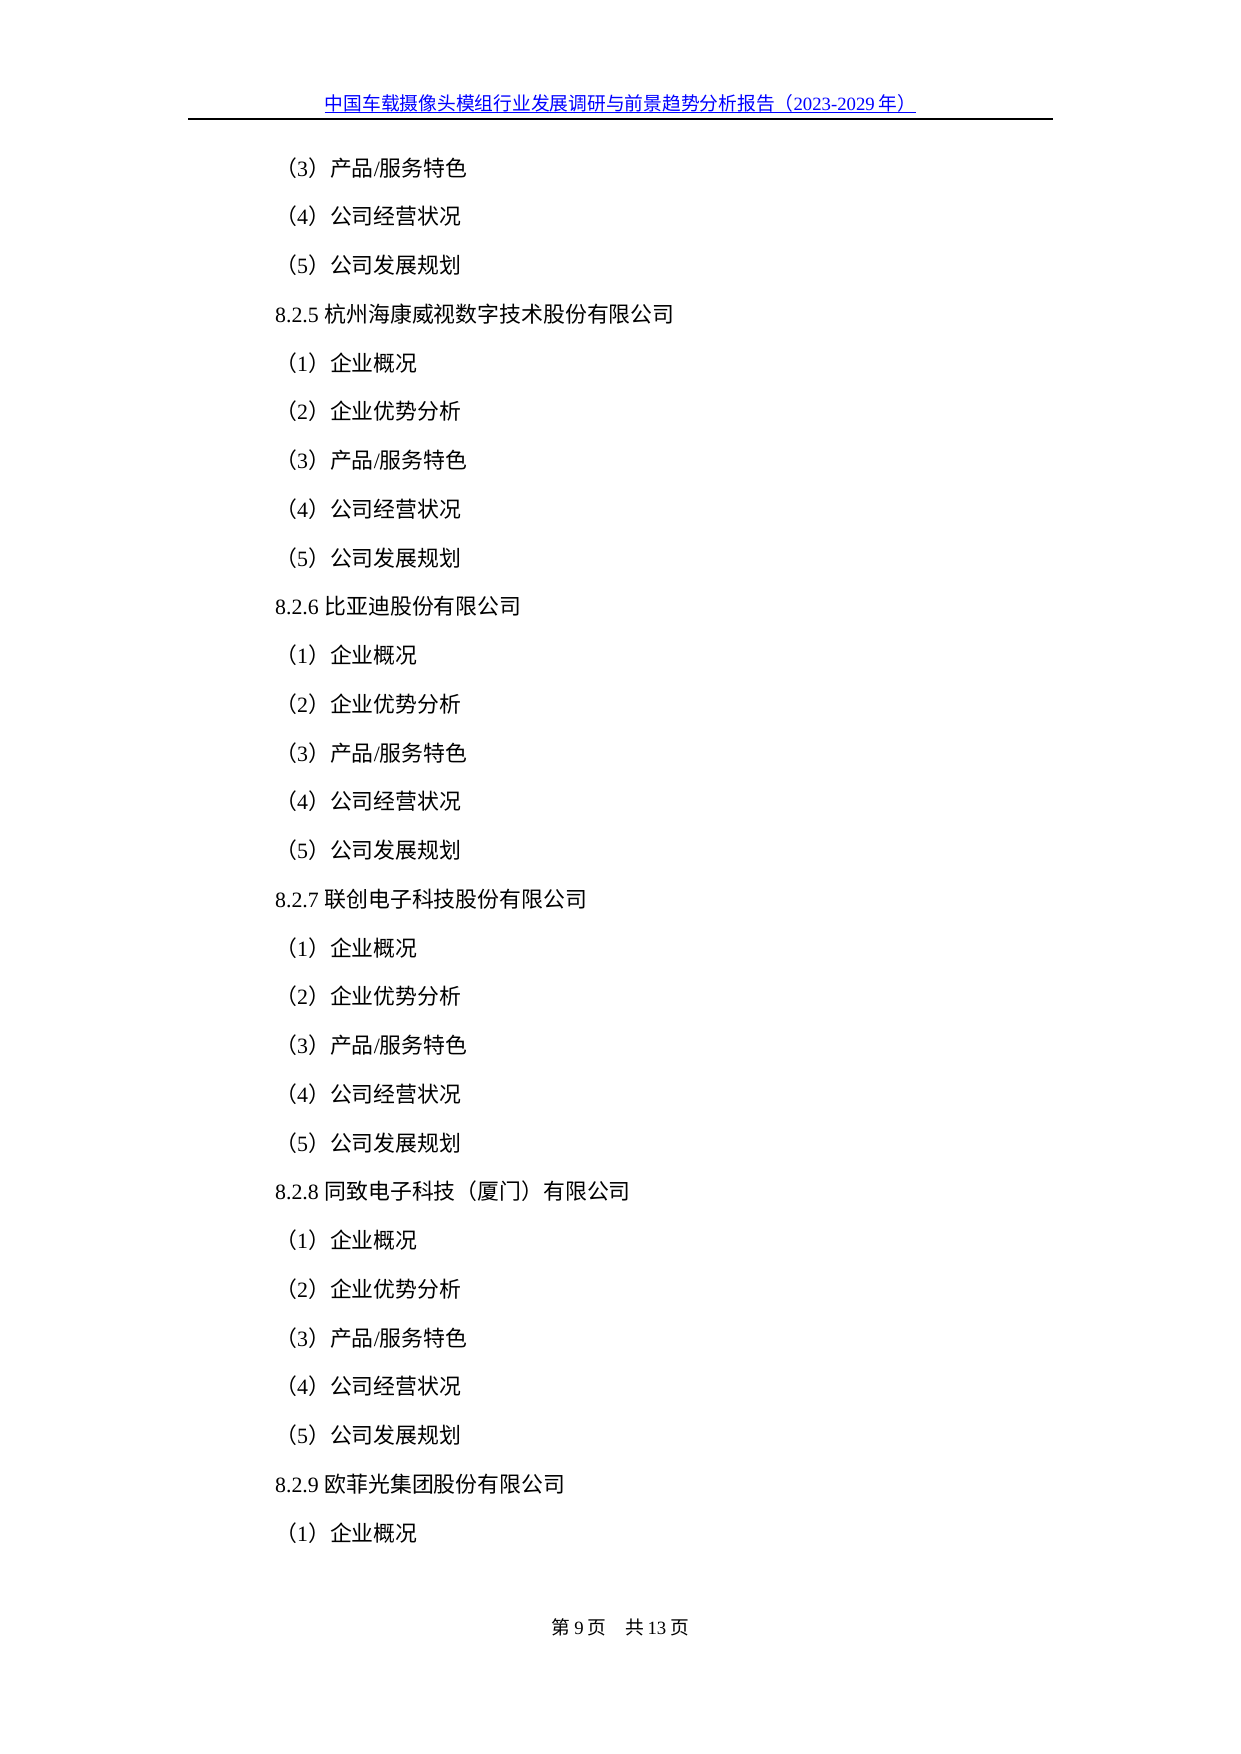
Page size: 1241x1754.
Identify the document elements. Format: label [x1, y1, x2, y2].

text [187, 150, 1053, 1548]
